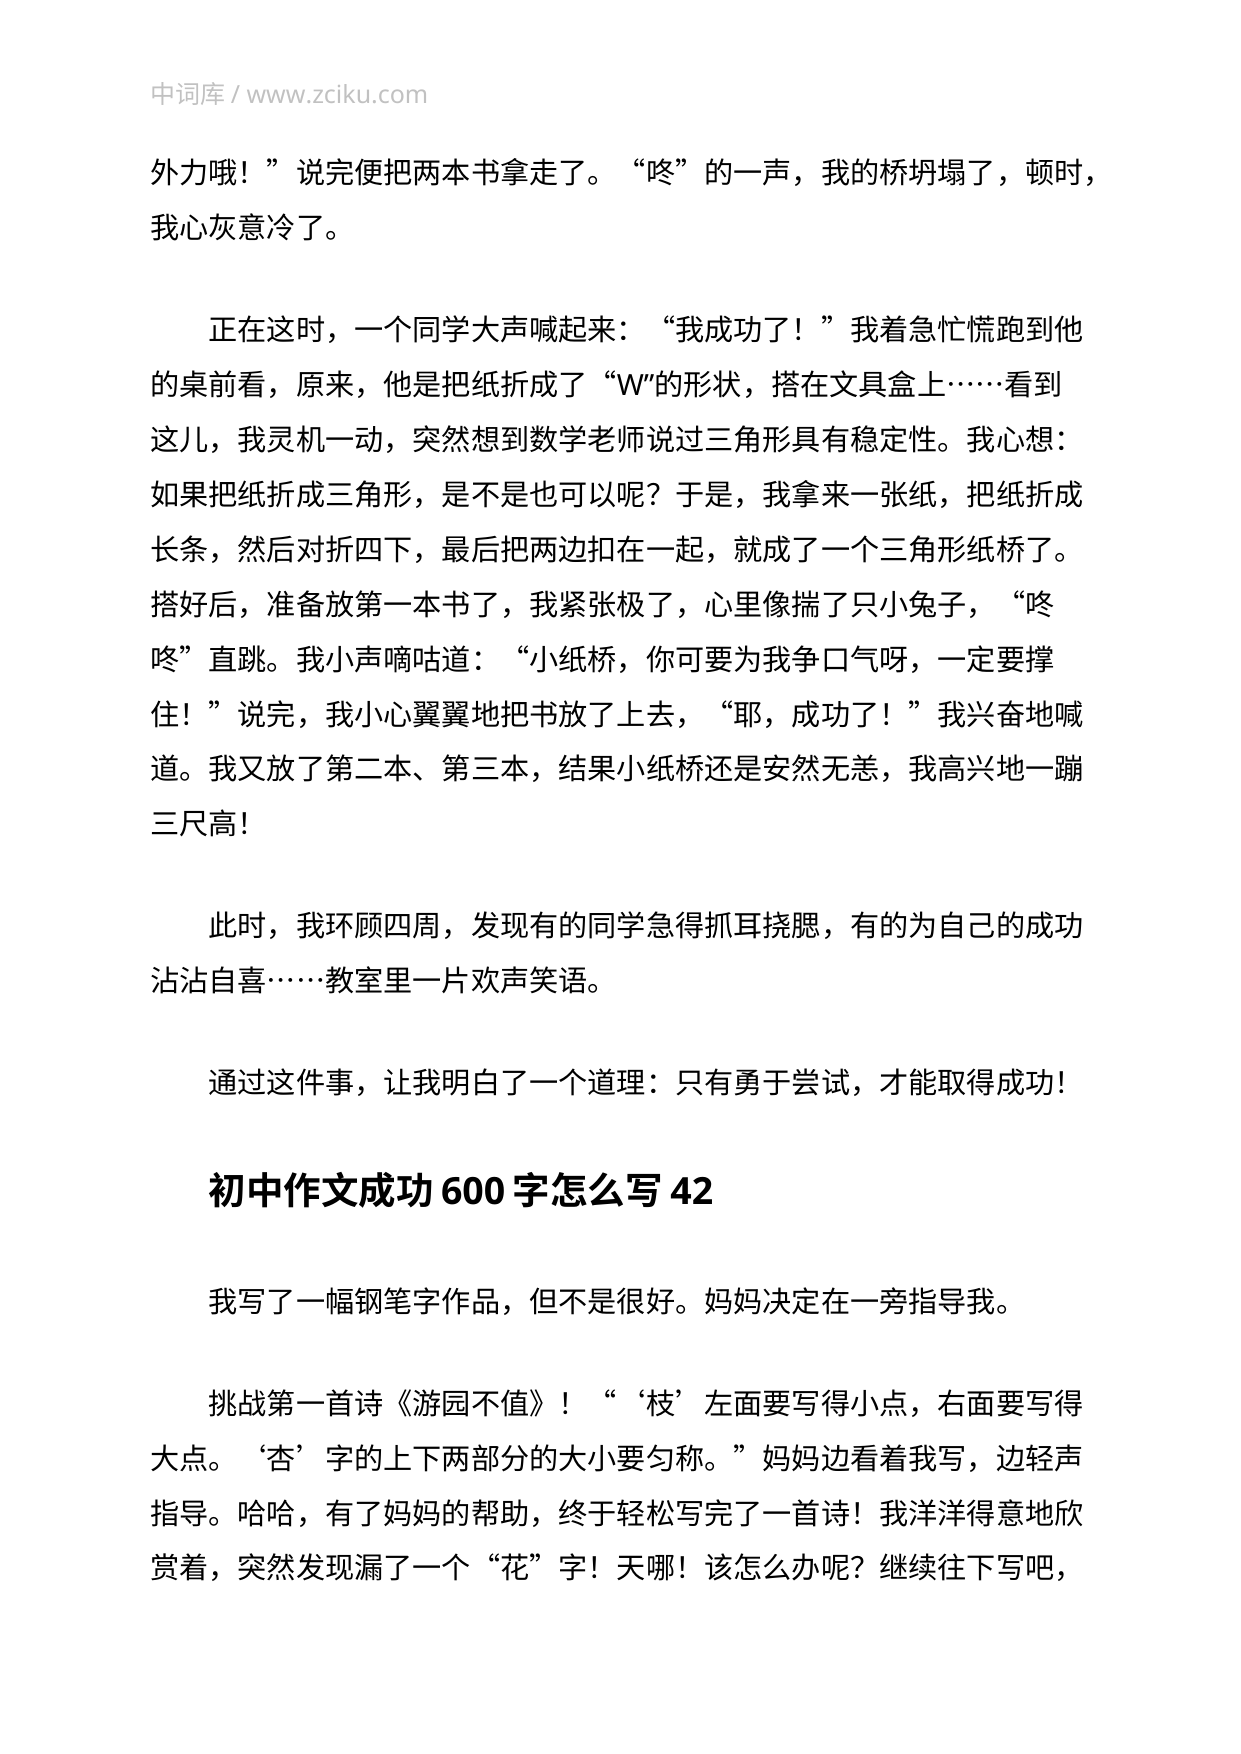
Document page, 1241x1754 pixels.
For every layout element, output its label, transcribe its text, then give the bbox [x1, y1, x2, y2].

text 通过这件事，让我明白了一个道理：只有勇于尝试，才能取得成功！ [150, 1059, 1090, 1102]
text 初中作文成功600字怎么写42 [150, 1161, 1090, 1216]
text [150, 1380, 1090, 1587]
text 正在这时，一个同学大声喊起来：“我成功了！”我着急忙慌跑到他的桌前看，原来，他是把纸折成了“W”的形状，搭在文具盒上……看到这儿，我灵机一动，突然想到数学老师说过三角形具有稳定性。我心想：如果把纸折成三角形，是不是也可以呢？于是，我拿来一张纸，把纸折成长条，然后对折四下，最后把两边扣在一起，就成了一个三角形纸桥了。搭好后，准备放第一本书了，我紧张极了，心里像揣了只小兔子，“咚咚”直跳。我小声嘀咕道：“小纸桥，你可要为我争口气呀，一定要撑住！”说完，我小心翼翼地把书放了上去，“耶，成功了！”我兴奋地喊道。我又放了第二本、第三本，结果小纸桥还是安然无恙，我高兴地一蹦三尺高！ [150, 307, 1090, 843]
text 此时，我环顾四周，发现有的同学急得抓耳挠腮，有的为自己的成功沾沾自喜……教室里一片欢声笑语。 [150, 903, 1090, 1000]
text 我写了一幅钢笔字作品，但不是很好。妈妈决定在一旁指导我。 [150, 1279, 1090, 1321]
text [150, 150, 1090, 247]
